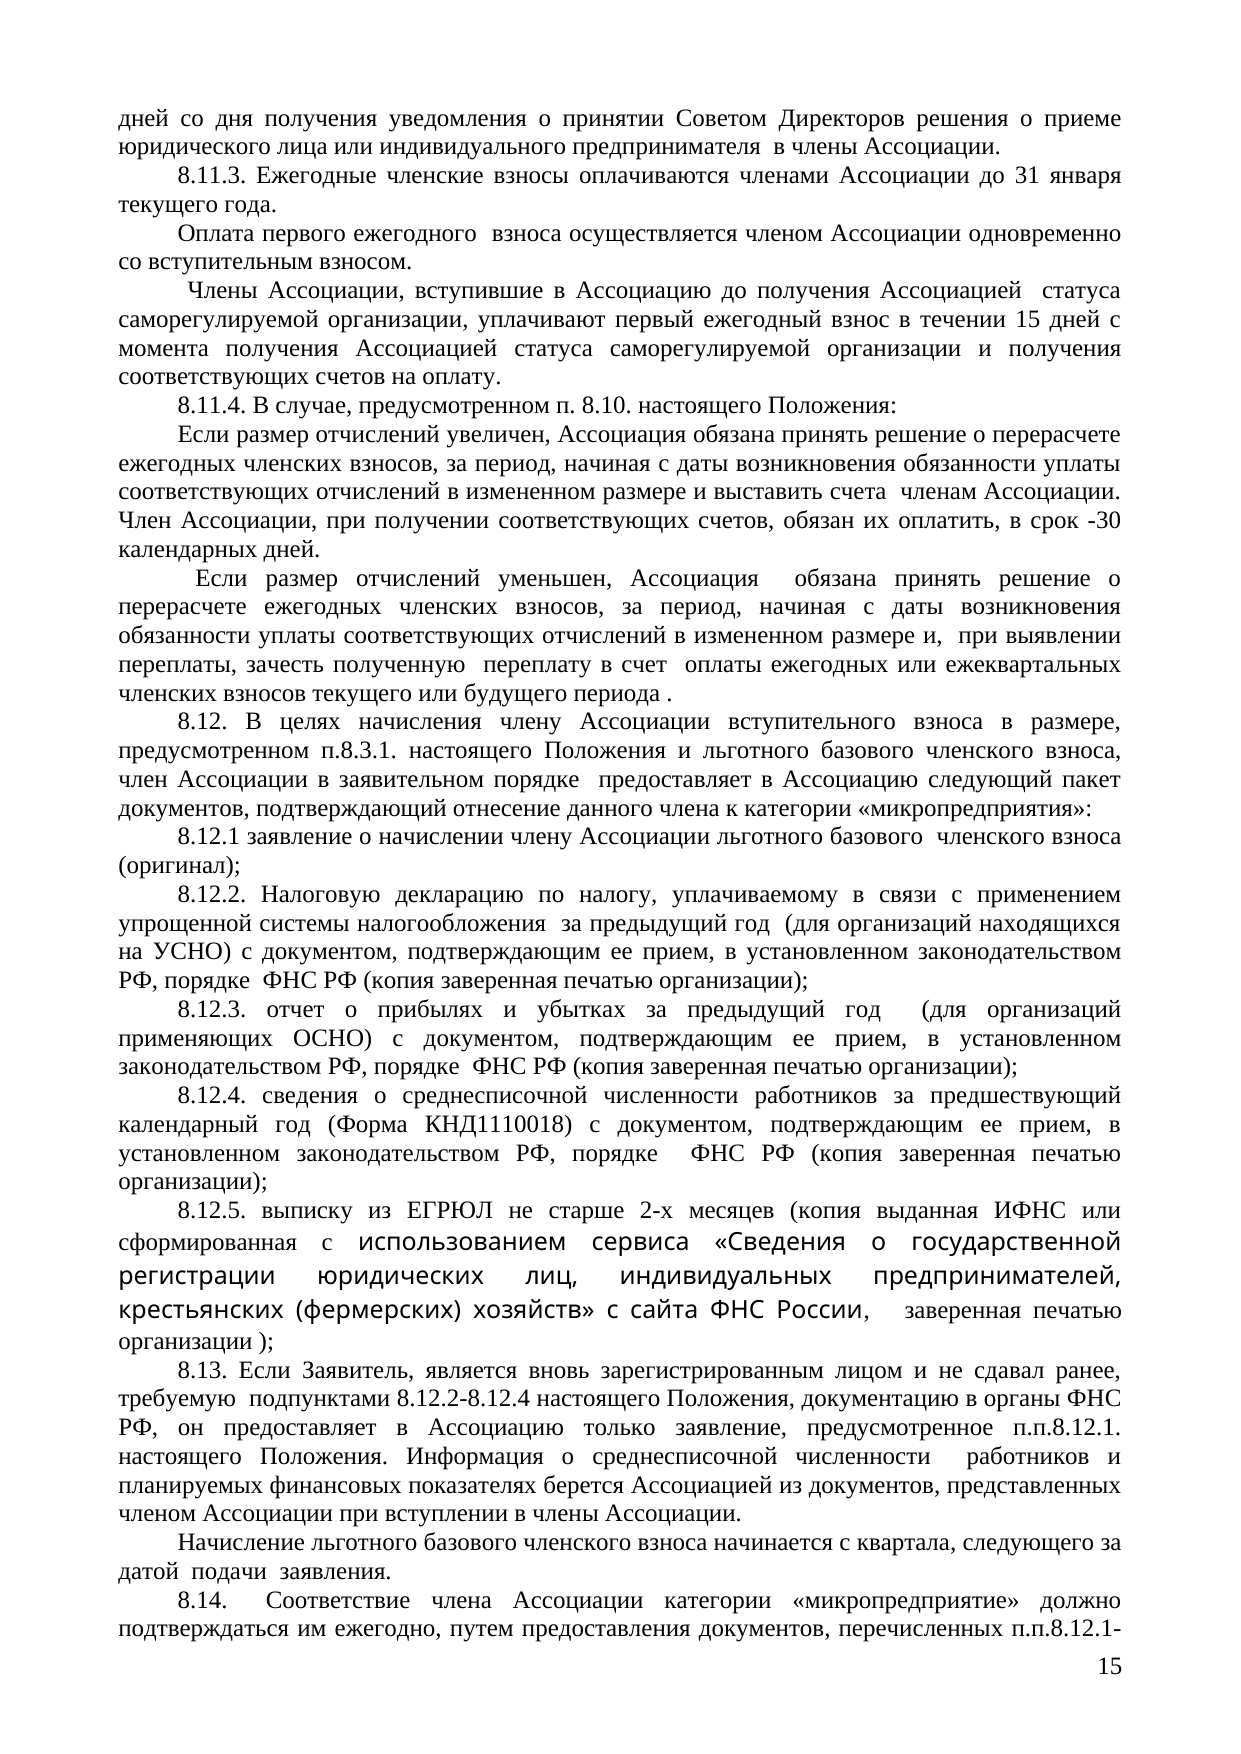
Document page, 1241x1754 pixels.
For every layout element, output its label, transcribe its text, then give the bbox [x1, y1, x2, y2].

text 8.11.3. Ежегодные членские взносы оплачиваются членами Ассоциации до 31 января текущего года. [118, 160, 1122, 218]
text Если размер отчислений увеличен, Ассоциация обязана принять решение о перерасчете ежегодных членских взносов, за период, начиная с даты возникновения обязанности уплаты соответствующих отчислений в измененном размере и выставить счета членам Ассоциации. Член Ассоциации, при получении соответствующих счетов, обязан их оплатить, в срок -30 календарных дней. [118, 419, 1122, 563]
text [118, 1585, 1122, 1642]
text 8.11.4. В случае, предусмотренном п. 8.10. настоящего Положения: [118, 390, 1122, 419]
text Начисление льготного базового членского взноса начинается с квартала, следующего за датой подачи заявления. [118, 1527, 1122, 1585]
text 8.12.5. выписку из ЕГРЮЛ не старше 2-х месяцев (копия выданная ИФНС или сформированная с использованием сервиса «Сведения о государственной регистрации юридических лиц, индивидуальных предпринимателей, крестьянских (фермерских) хозяйств» с сайта ФНС России, заверенная печатью организации ); [118, 1195, 1122, 1355]
text 8.12.3. отчет о прибылях и убытках за предыдущий год (для организаций применяющих ОСНО) с документом, подтверждающим ее прием, в установленном законодательством РФ, порядке ФНС РФ (копия заверенная печатью организации); [118, 994, 1122, 1080]
text Оплата первого ежегодного взноса осуществляется членом Ассоциации одновременно со вступительным взносом. [118, 218, 1122, 275]
text 8.13. Если Заявитель, является вновь зарегистрированным лицом и не сдавал ранее, требуемую подпунктами 8.12.2-8.12.4 настоящего Положения, документацию в органы ФНС РФ, он предоставляет в Ассоциацию только заявление, предусмотренное п.п.8.12.1. настоящего Положения. Информация о среднесписочной численности работников и планируемых финансовых показателях берется Ассоциацией из документов, представленных членом Ассоциации при вступлении в члены Ассоциации. [118, 1355, 1122, 1527]
text 8.12. В целях начисления члену Ассоциации вступительного взноса в размере, предусмотренном п.8.3.1. настоящего Положения и льготного базового членского взноса, член Ассоциации в заявительном порядке предоставляет в Ассоциацию следующий пакет документов, подтверждающий отнесение данного члена к категории «микропредприятия»: [118, 706, 1122, 821]
text 8.12.1 заявление о начислении члену Ассоциации льготного базового членского взноса (оригинал); [118, 821, 1122, 879]
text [118, 103, 1122, 160]
text Если размер отчислений уменьшен, Ассоциация обязана принять решение о перерасчете ежегодных членских взносов, за период, начиная с даты возникновения обязанности уплаты соответствующих отчислений в измененном размере и, при выявлении переплаты, зачесть полученную переплату в счет оплаты ежегодных или ежеквартальных членских взносов текущего или будущего периода . [118, 563, 1122, 706]
text 8.12.2. Налоговую декларацию по налогу, уплачиваемому в связи с применением упрощенной системы налогообложения за предыдущий год (для организаций находящихся на УСНО) с документом, подтверждающим ее прием, в установленном законодательством РФ, порядке ФНС РФ (копия заверенная печатью организации); [118, 879, 1122, 994]
text Члены Ассоциации, вступившие в Ассоциацию до получения Ассоциацией статуса саморегулируемой организации, уплачивают первый ежегодный взнос в течении 15 дней с момента получения Ассоциацией статуса саморегулируемой организации и получения соответствующих счетов на оплату. [118, 275, 1122, 390]
text 8.12.4. сведения о среднесписочной численности работников за предшествующий календарный год (Форма КНД1110018) с документом, подтверждающим ее прием, в установленном законодательством РФ, порядке ФНС РФ (копия заверенная печатью организации); [118, 1080, 1122, 1195]
